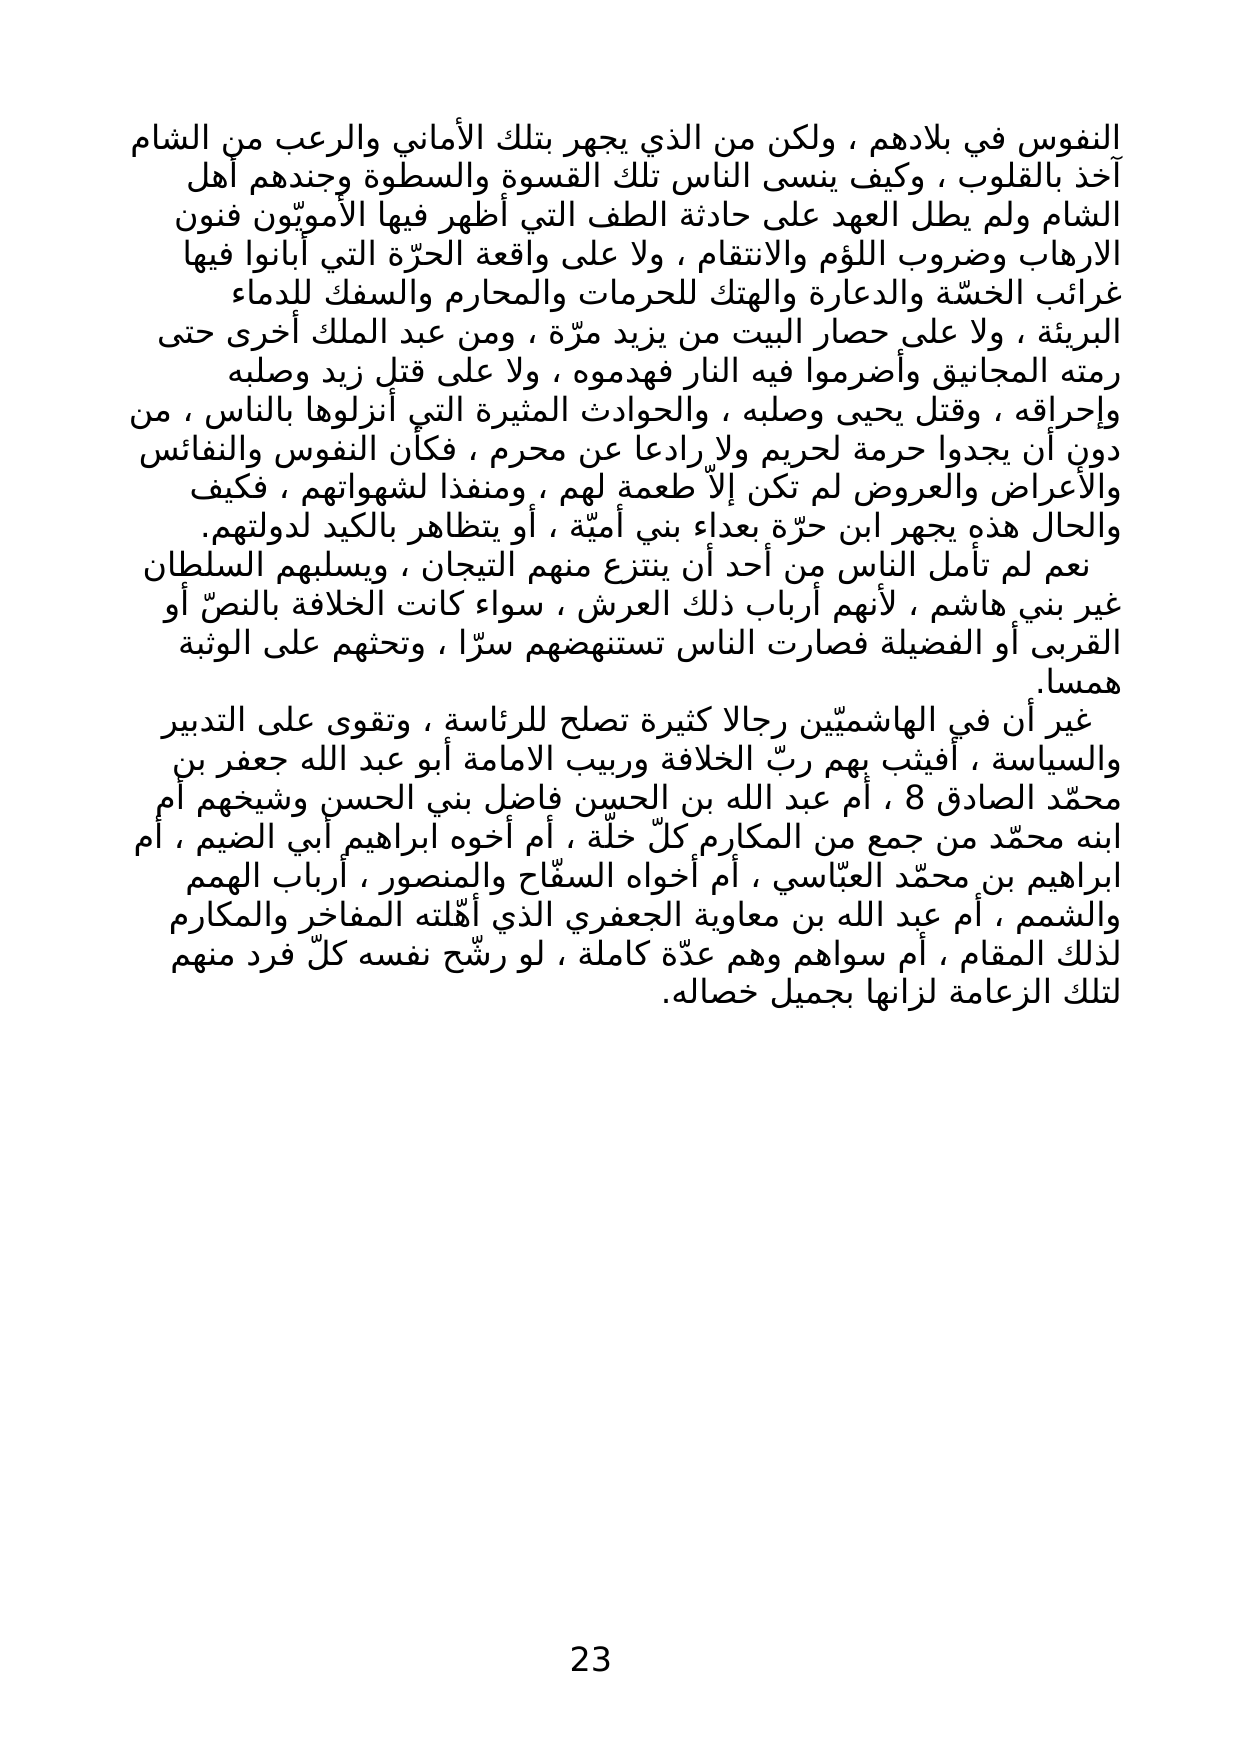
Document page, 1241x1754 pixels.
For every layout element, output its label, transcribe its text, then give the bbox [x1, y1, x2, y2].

text النفوس في بلادهم ، ولكن من الذي يجهر بتلك الأماني والرعب من الشام آخذ بالقلوب ، وكيف ينسى الناس تلك القسوة والسطوة وجندهم أهل الشام ولم يطل العهد على حادثة الطف التي أظهر فيها الأمويّون فنون الارهاب وضروب اللؤم والانتقام ، ولا على واقعة الحرّة التي أبانوا فيها غرائب الخسّة والدعارة والهتك للحرمات والمحارم والسفك للدماء البريئة ، ولا على حصار البيت من يزيد مرّة ، ومن عبد الملك أخرى حتى رمته المجانيق وأضرموا فيه النار فهدموه ، ولا على قتل زيد وصلبه وإحراقه ، وقتل يحيى وصلبه ، والحوادث المثيرة التي أنزلوها بالناس ، من دون أن يجدوا حرمة لحريم ولا رادعا عن محرم ، فكأن النفوس والنفائس والأعراض والعروض لم تكن إلاّ طعمة لهم ، ومنفذا لشهواتهم ، فكيف والحال هذه يجهر ابن حرّة بعداء بني أميّة ، أو يتظاهر بالكيد لدولتهم. [118, 118, 1122, 546]
text غير أن في الهاشميّين رجالا كثيرة تصلح للرئاسة ، وتقوى على التدبير والسياسة ، أفيثب بهم ربّ الخلافة وربيب الامامة أبو عبد الله جعفر بن محمّد الصادق 8 ، أم عبد الله بن الحسن فاضل بني الحسن وشيخهم أم ابنه محمّد من جمع من المكارم كلّ خلّة ، أم أخوه ابراهيم أبي الضيم ، أم ابراهيم بن محمّد العبّاسي ، أم أخواه السفّاح والمنصور ، أرباب الهمم والشمم ، أم عبد الله بن معاوية الجعفري الذي أهّلته المفاخر والمكارم لذلك المقام ، أم سواهم وهم عدّة كاملة ، لو رشّح نفسه كلّ فرد منهم لتلك الزعامة لزانها بجميل خصاله. [118, 701, 1122, 1012]
text نعم لم تأمل الناس من أحد أن ينتزع منهم التيجان ، ويسلبهم السلطان غير بني هاشم ، لأنهم أرباب ذلك العرش ، سواء كانت الخلافة بالنصّ أو القربى أو الفضيلة فصارت الناس تستنهضهم سرّا ، وتحثهم على الوثبة همسا. [118, 546, 1122, 701]
